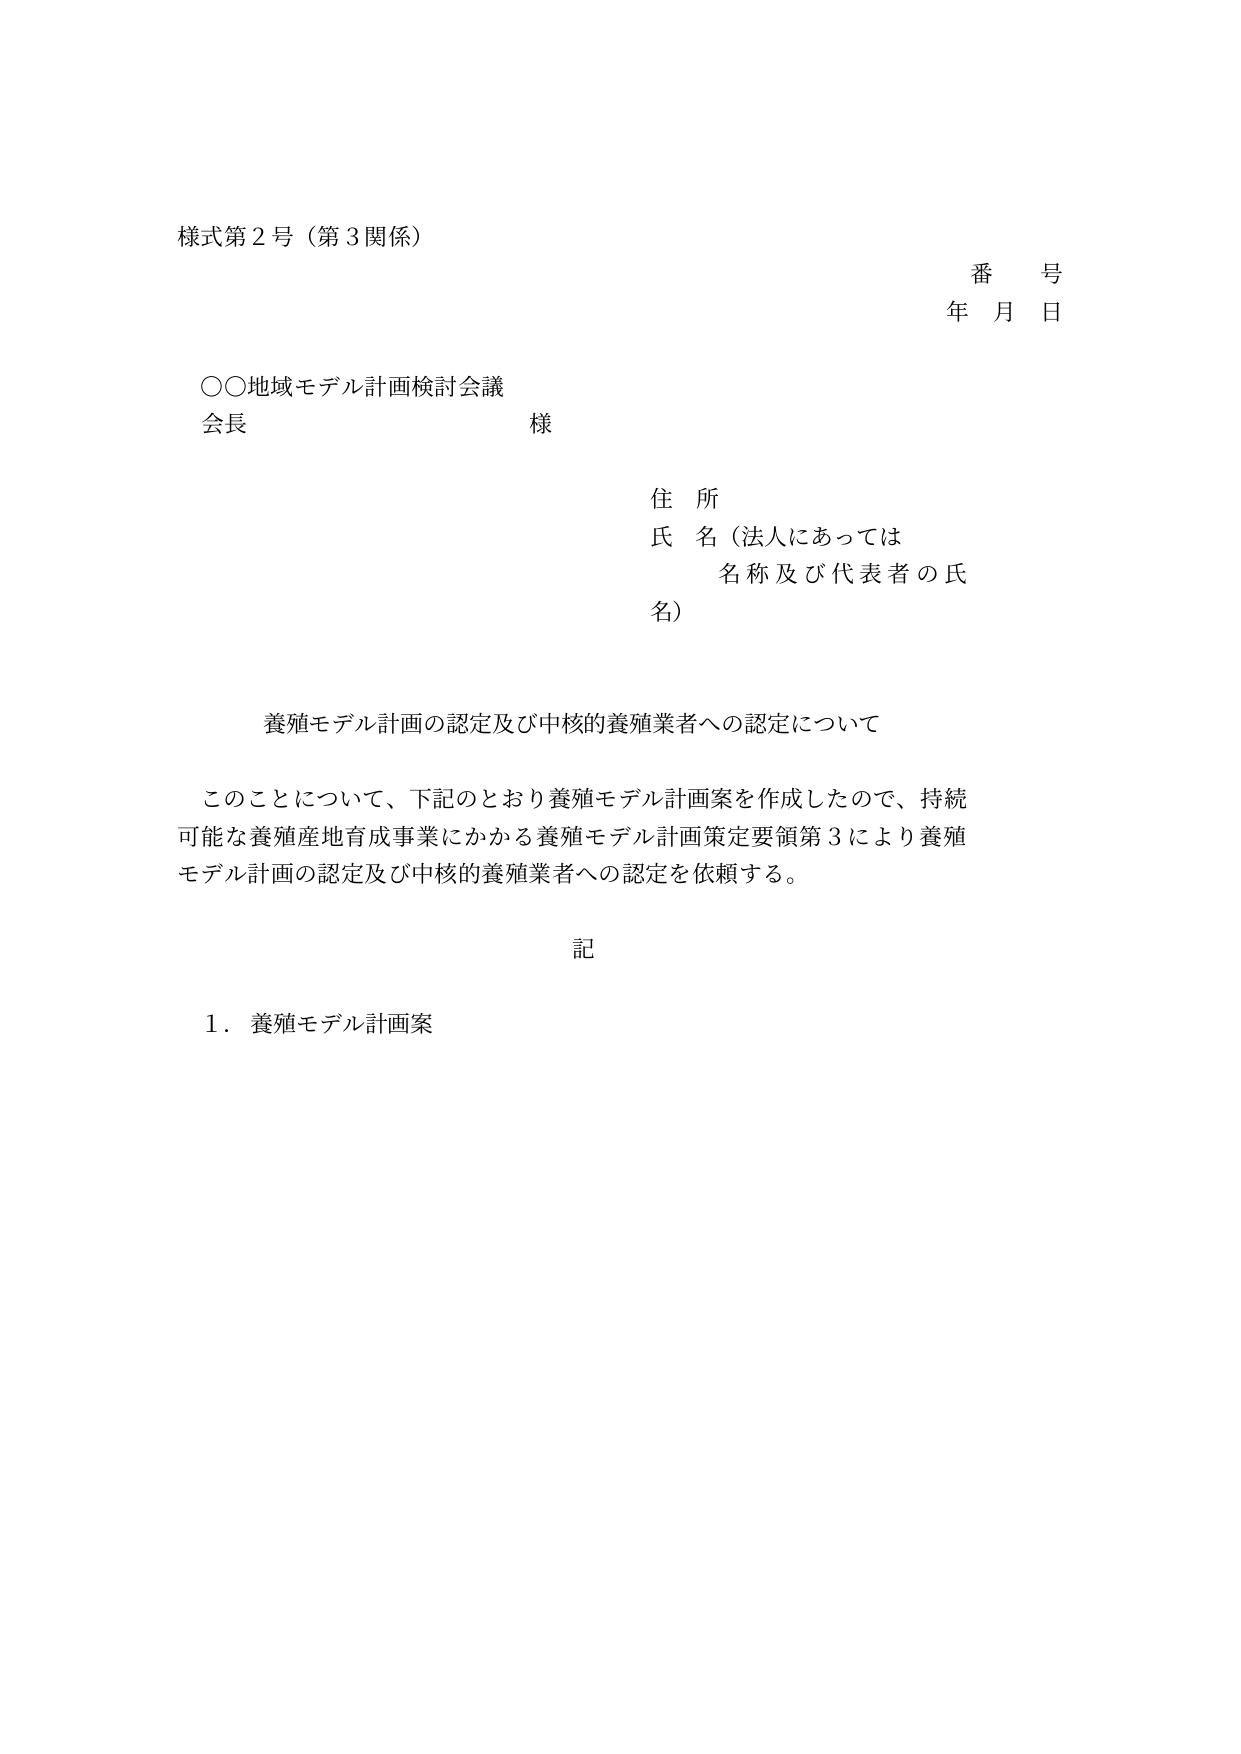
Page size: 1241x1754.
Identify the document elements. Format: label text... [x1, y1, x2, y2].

text 会長 様 [177, 404, 1063, 442]
text 年 月 日 [177, 292, 1063, 329]
text 番 号 [177, 254, 1063, 292]
text 氏 名（法人にあっては [650, 517, 967, 554]
text 名称及び代表者の氏名） [650, 554, 967, 629]
text 〇〇地域モデル計画検討会議 [177, 367, 1063, 404]
list 養殖モデル計画案 [200, 1004, 967, 1042]
text 記 [177, 929, 967, 967]
text 養殖モデル計画の認定及び中核的養殖業者への認定について [177, 704, 967, 742]
text 様式第２号（第３関係） [177, 217, 1063, 254]
text 住 所 [650, 479, 967, 517]
text このことについて、下記のとおり養殖モデル計画案を作成したので、持続可能な養殖産地育成事業にかかる養殖モデル計画策定要領第３により養殖モデル計画の認定及び中核的養殖業者への認定を依頼する。 [177, 779, 967, 892]
